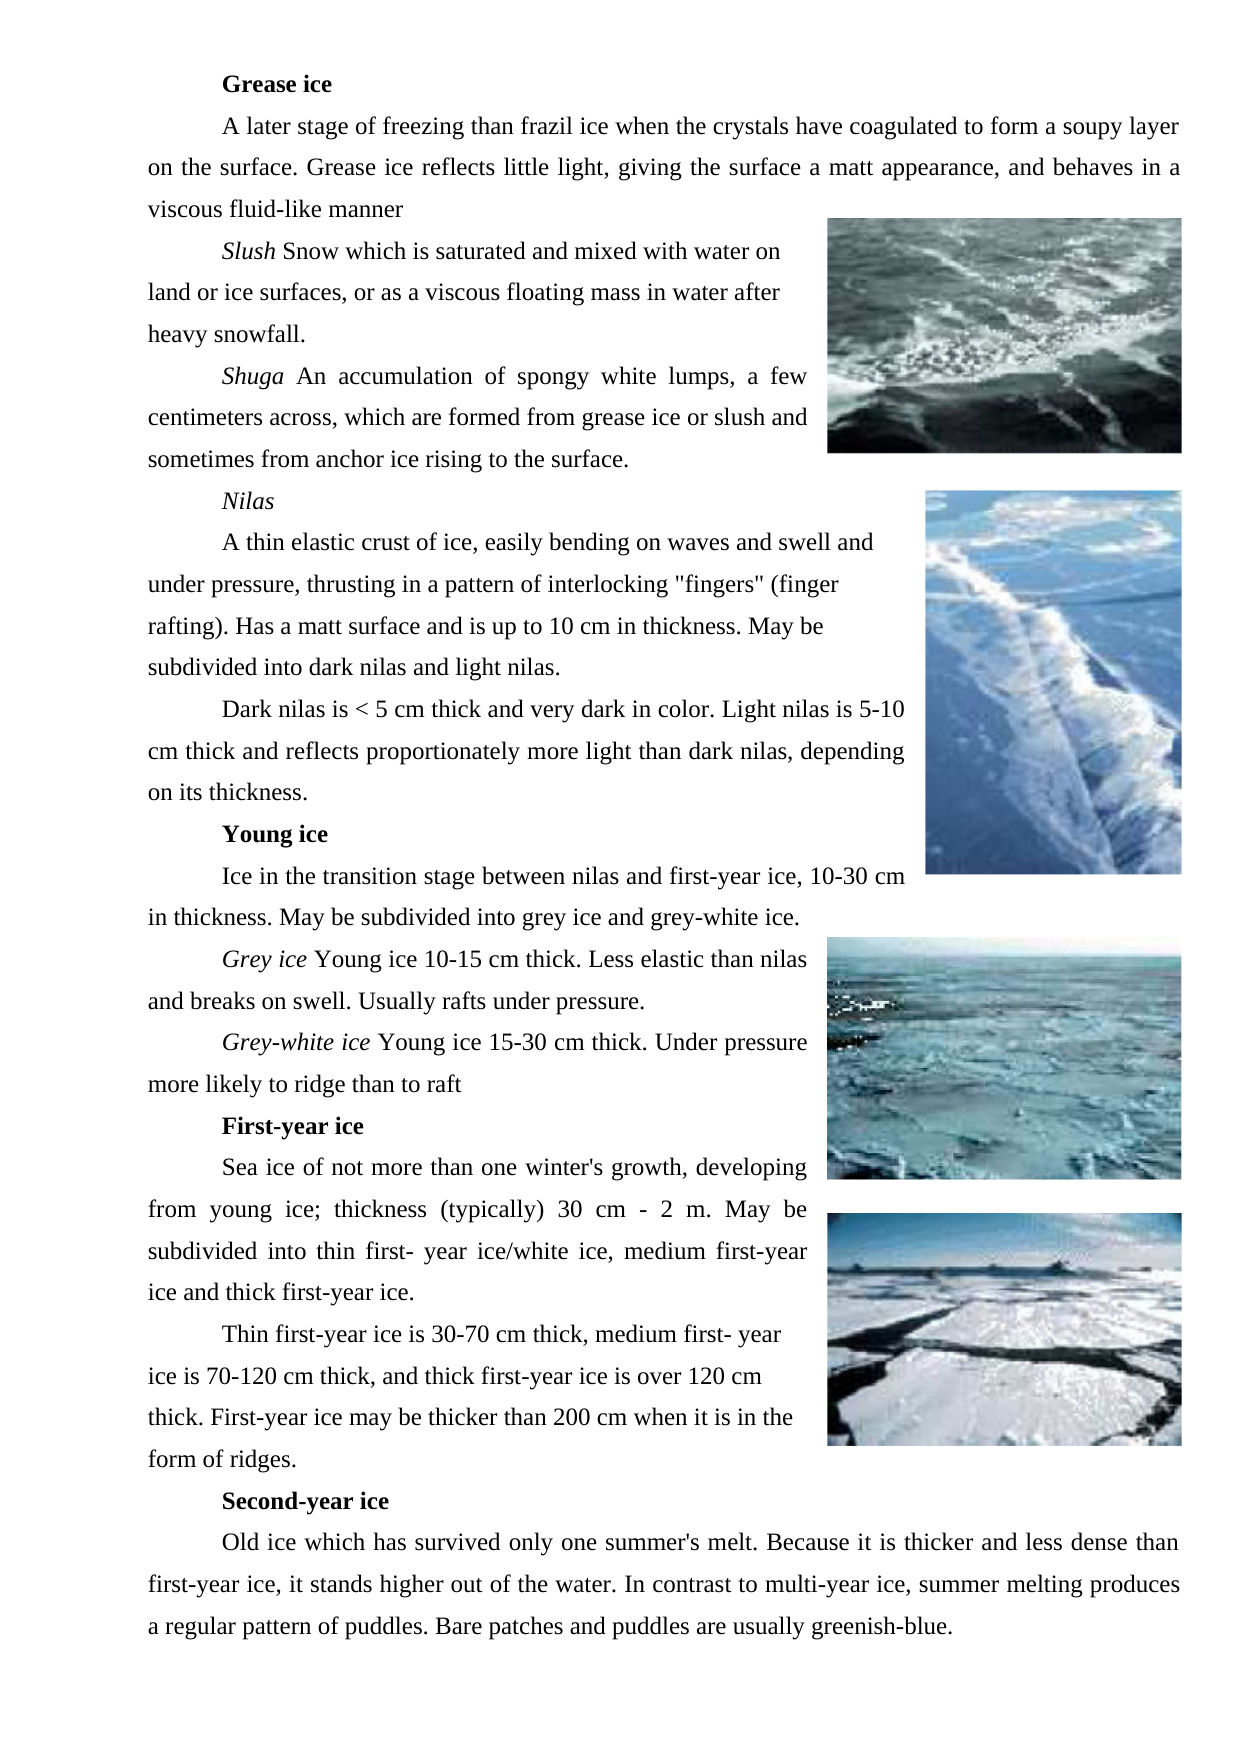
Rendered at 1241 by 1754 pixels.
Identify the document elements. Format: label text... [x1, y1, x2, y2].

text Thin first-year ice is 30-70 cm thick, medium first- year ice is 70-120 cm thick, and thick first-year ice is over 120 cm thick. First-year ice may be thicker than 200 cm when it is in the form of ridges. [148, 1309, 1181, 1476]
text Grease ice [148, 59, 1181, 101]
text A later stage of freezing than frazil ice when the crystals have coagulated to form a soupy layer on the surface. Grease ice reflects little light, giving the surface a matt appearance, and behaves in a viscous fluid-like manner [148, 101, 1181, 226]
text Ice in the transition stage between nilas and first-year ice, 10-30 cm in thickness. May be subdivided into grey ice and grey-white ice. [148, 851, 1181, 934]
text Second-year ice [148, 1476, 1181, 1517]
text A thin elastic crust of ice, easily bending on waves and swell and under pressure, thrusting in a pattern of interlocking "fingers" (finger rafting). Has a matt surface and is up to 10 cm in thickness. May be subdivided into dark nilas and light nilas. [148, 517, 924, 684]
text Grey ice Young ice 10-15 cm thick. Less elastic than nilas and breaks on swell. Usually rafts under pressure. [148, 934, 1181, 1017]
text Nilas [148, 476, 1181, 517]
text Sea ice of not more than one winter's growth, developing from young ice; thickness (typically) 30 cm - 2 m. May be subdivided into thin first- year ice/white ice, medium first-year ice and thick first-year ice. [148, 1142, 1181, 1309]
text First-year ice [148, 1101, 827, 1142]
text Old ice which has survived only one summer's melt. Because it is thicker and less dense than first-year ice, it stands higher out of the water. In contrast to multi-year ice, summer melting produces a regular pattern of puddles. Bare patches and puddles are usually greenish-blue. [148, 1517, 1181, 1642]
text Young ice [148, 809, 924, 851]
text Dark nilas is < 5 cm thick and very dark in color. Light nilas is 5-10 cm thick and reflects proportionately more light than dark nilas, depending on its thickness. [148, 684, 924, 809]
picture [827, 937, 1182, 1180]
text Slush Snow which is saturated and mixed with water on land or ice surfaces, or as a viscous floating mass in water after heavy snowfall. [148, 226, 827, 351]
text Grey-white ice Young ice 15-30 cm thick. Under pressure more likely to ridge than to raft [148, 1017, 827, 1101]
text Shuga An accumulation of spongy white lumps, a few centimeters across, which are formed from grease ice or slush and sometimes from anchor ice rising to the surface. [148, 351, 1181, 476]
